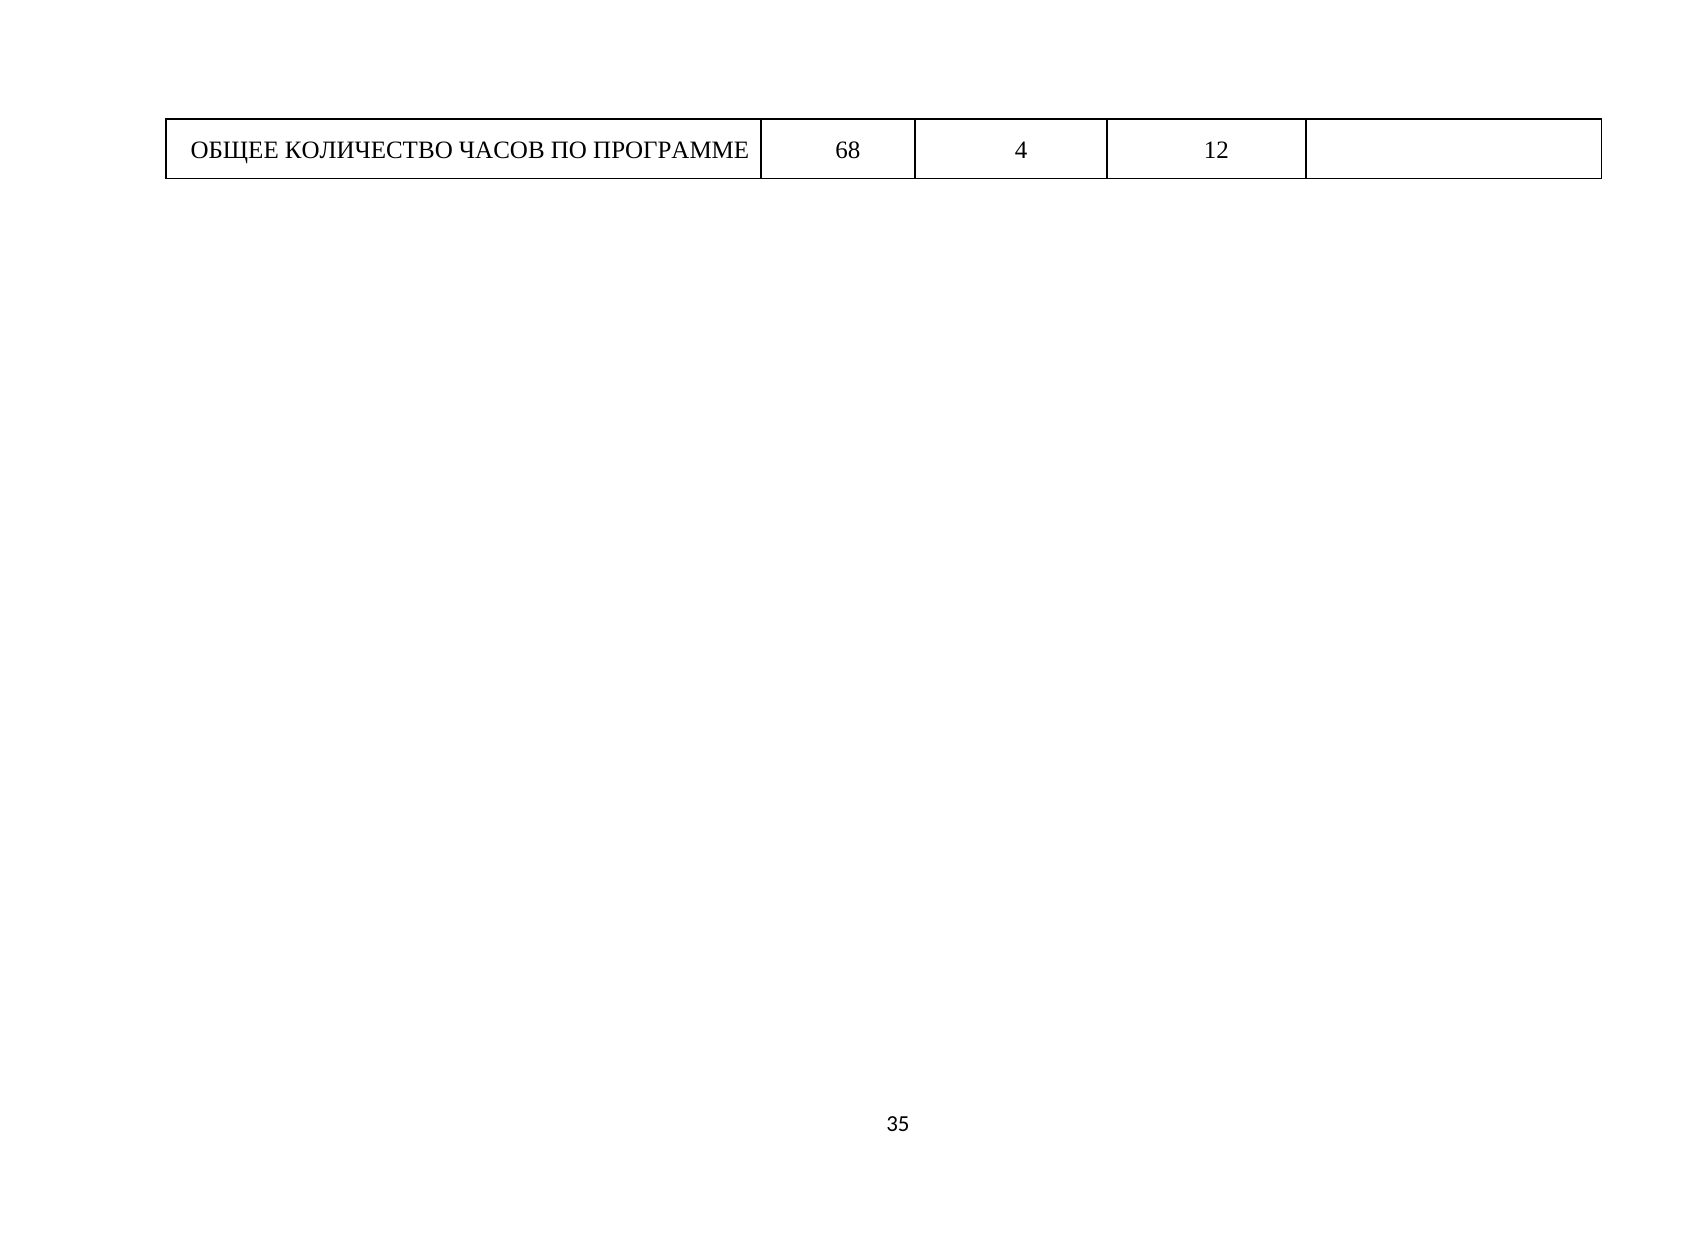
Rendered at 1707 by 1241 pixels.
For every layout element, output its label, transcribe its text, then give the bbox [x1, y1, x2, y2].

table_cell 4 [916, 120, 1106, 178]
table_cell ОБЩЕЕ КОЛИЧЕСТВО ЧАСОВ ПО ПРОГРАММЕ [167, 120, 760, 178]
table_cell [1307, 120, 1601, 178]
table_cell 68 [762, 120, 914, 178]
table_cell 12 [1108, 120, 1305, 178]
